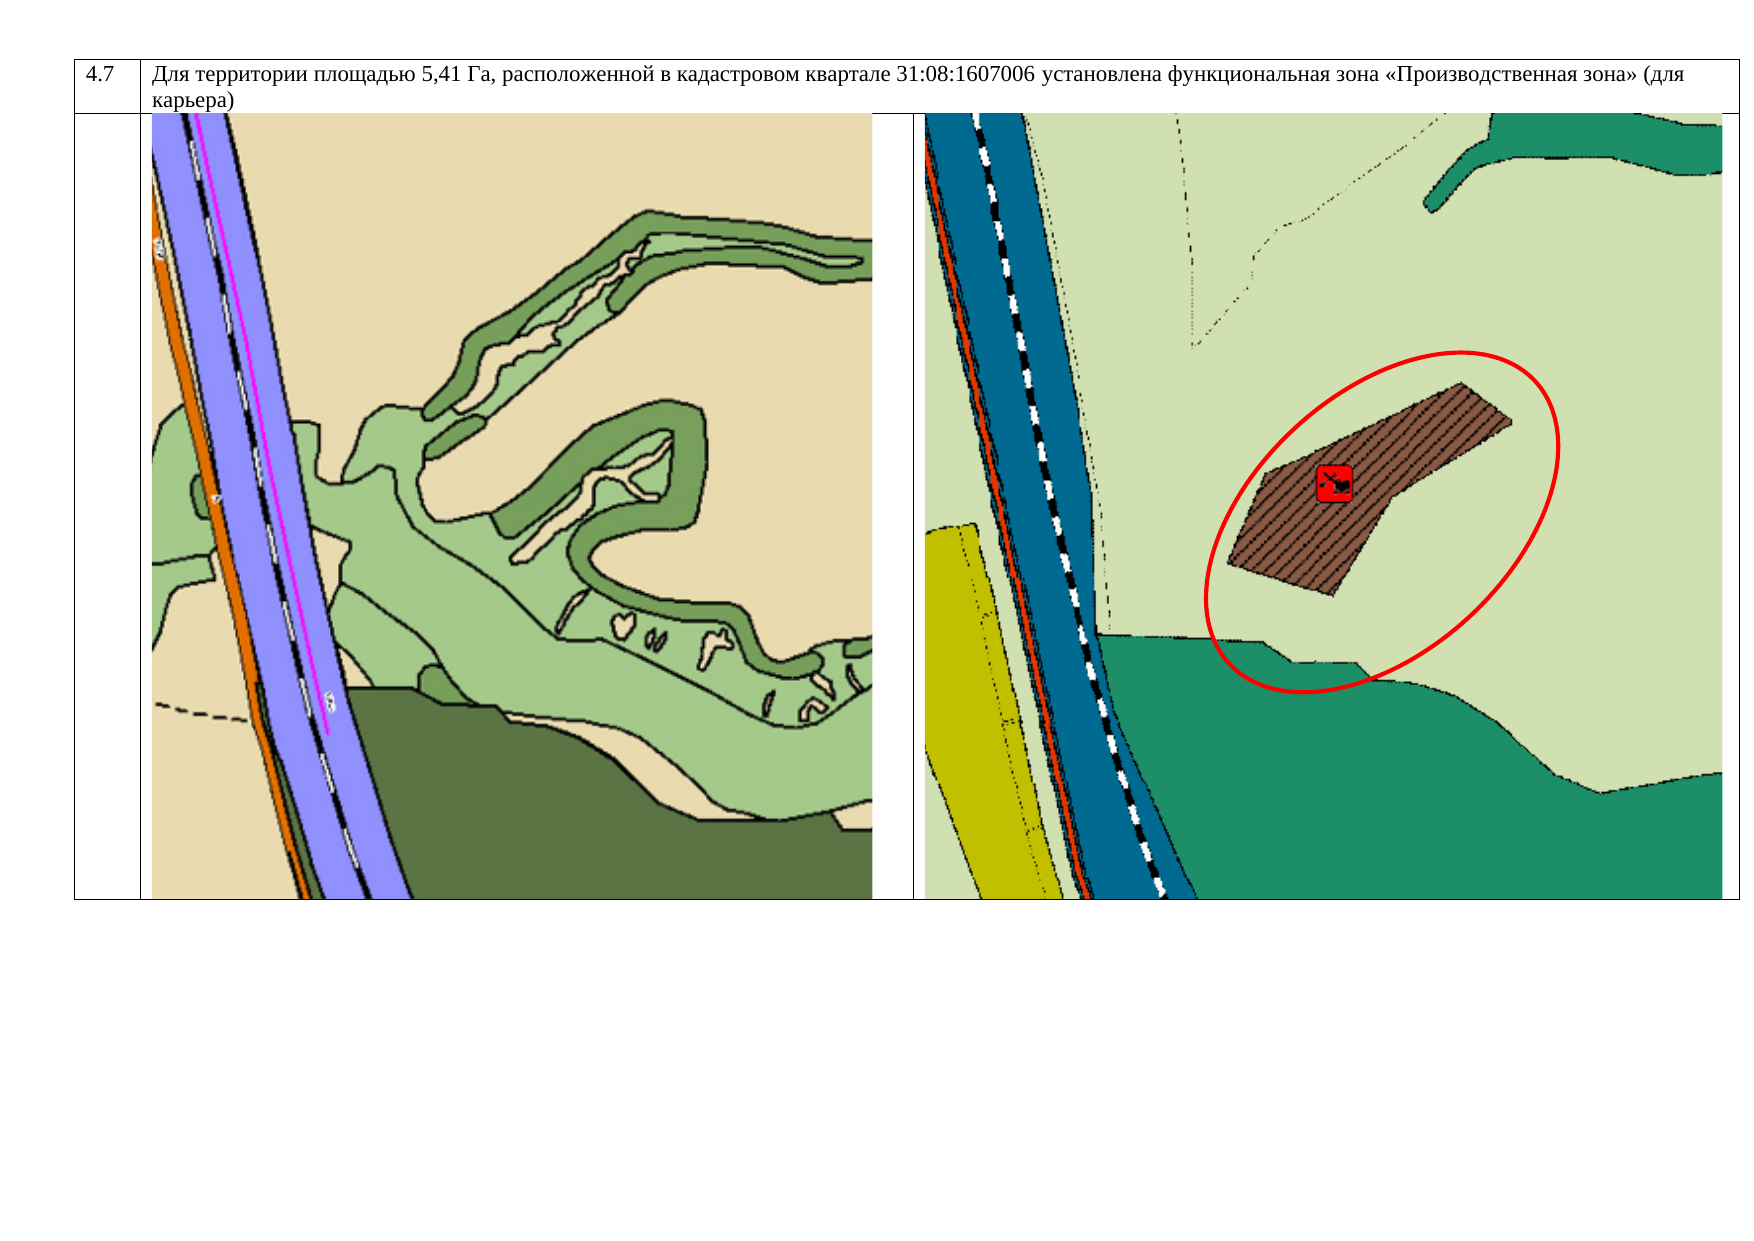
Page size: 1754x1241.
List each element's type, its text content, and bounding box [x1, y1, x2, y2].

picture [1022, 113, 1723, 899]
table_cell [914, 114, 924, 899]
table_header 4.7 [75, 60, 140, 113]
table_cell [1723, 114, 1739, 899]
picture [151, 113, 873, 899]
table_cell [75, 114, 140, 899]
table_header Для территории площадью 5,41 Га, расположенной в кадастровом квартале 31:08:1607006 установлена функциональная зона «Производственная зона» (для карьера) [141, 60, 1739, 113]
picture [924, 133, 1092, 899]
picture [972, 113, 1167, 899]
table_cell [873, 114, 913, 899]
table_cell [141, 114, 151, 899]
